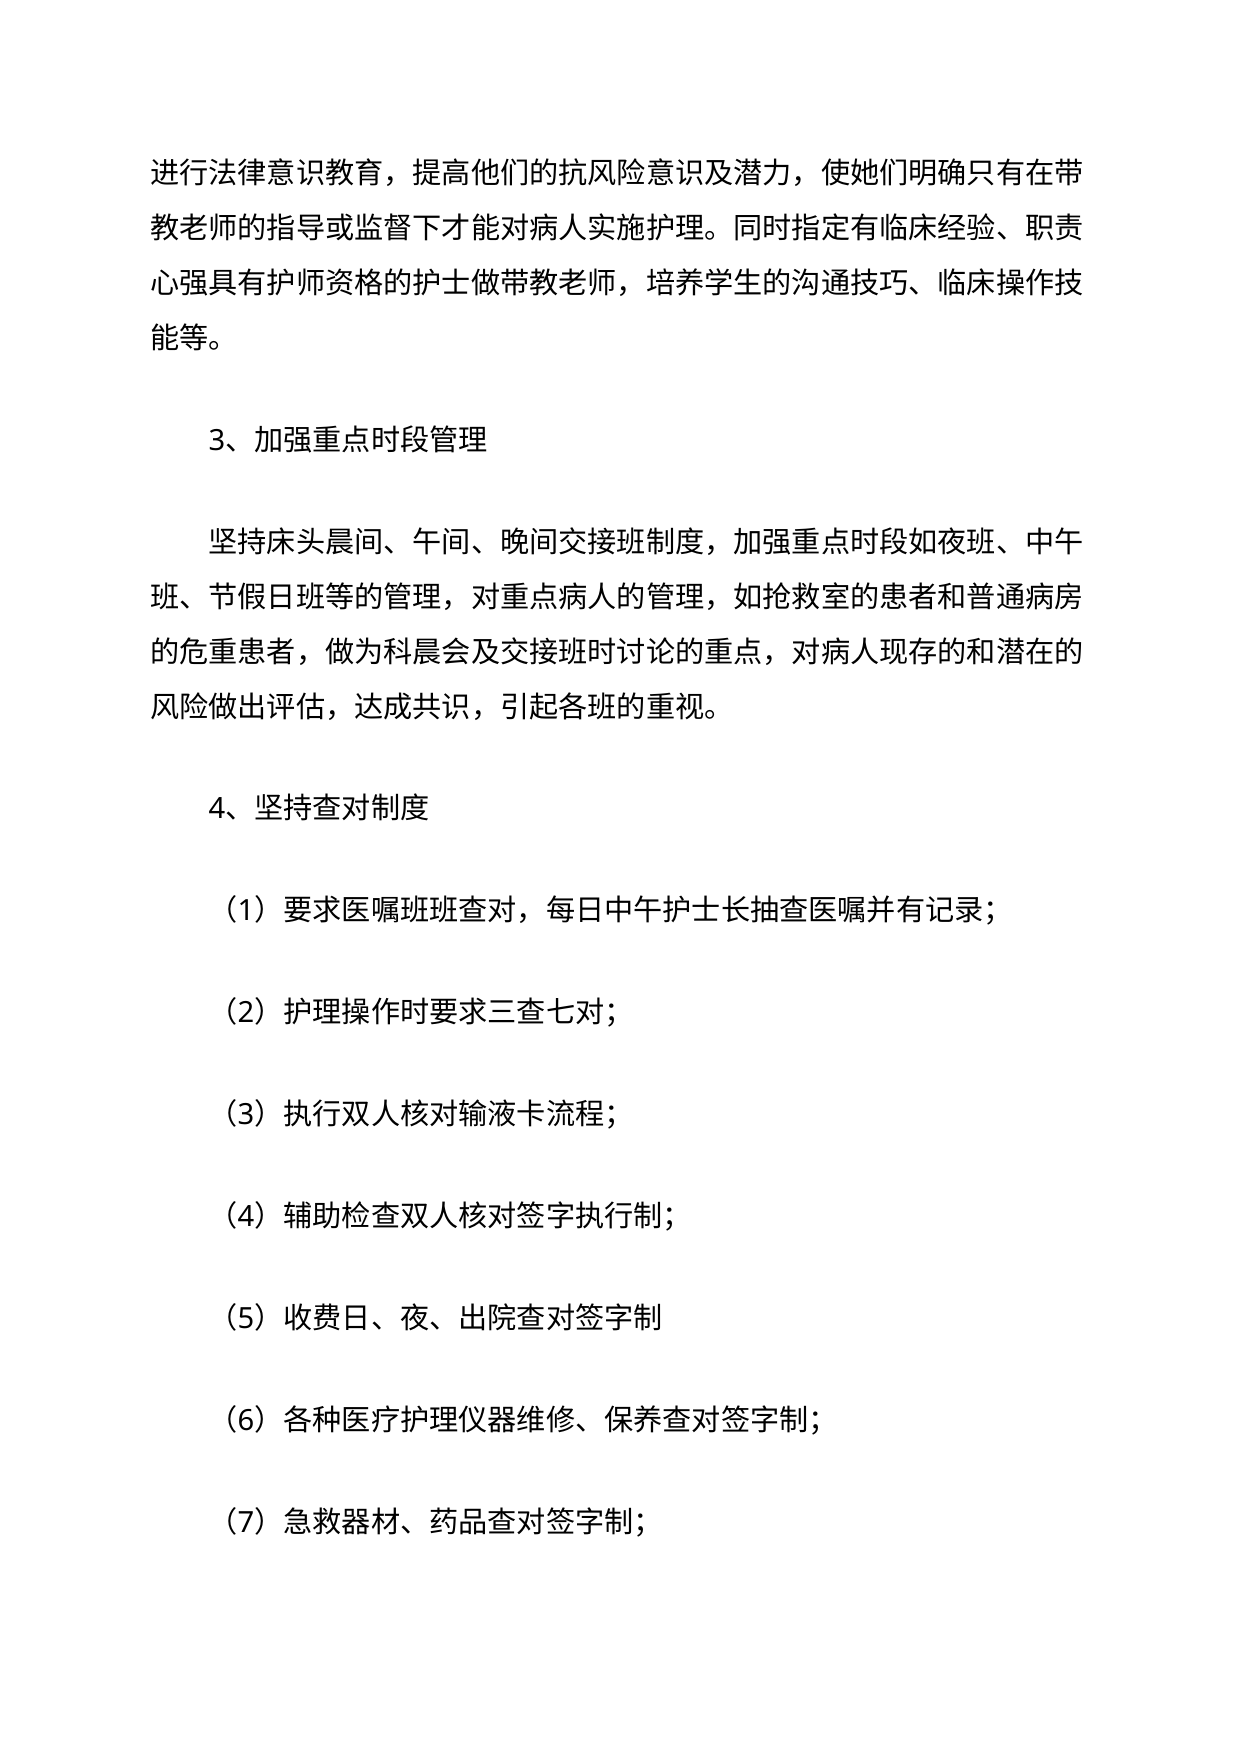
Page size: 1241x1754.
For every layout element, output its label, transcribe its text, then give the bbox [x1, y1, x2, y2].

text （3）执行双人核对输液卡流程； [150, 1091, 1090, 1133]
text （1）要求医嘱班班查对，每日中午护士长抽查医嘱并有记录； [150, 887, 1090, 929]
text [150, 150, 1090, 357]
text （7）急救器材、药品查对签字制； [150, 1499, 1090, 1541]
text 4、坚持查对制度 [150, 785, 1090, 827]
text （4）辅助检查双人核对签字执行制； [150, 1193, 1090, 1235]
text 坚持床头晨间、午间、晚间交接班制度，加强重点时段如夜班、中午班、节假日班等的管理，对重点病人的管理，如抢救室的患者和普通病房的危重患者，做为科晨会及交接班时讨论的重点，对病人现存的和潜在的风险做出评估，达成共识，引起各班的重视。 [150, 518, 1090, 725]
text （6）各种医疗护理仪器维修、保养查对签字制； [150, 1397, 1090, 1439]
text （5）收费日、夜、出院查对签字制 [150, 1295, 1090, 1337]
text （2）护理操作时要求三查七对； [150, 989, 1090, 1031]
text 3、加强重点时段管理 [150, 416, 1090, 459]
